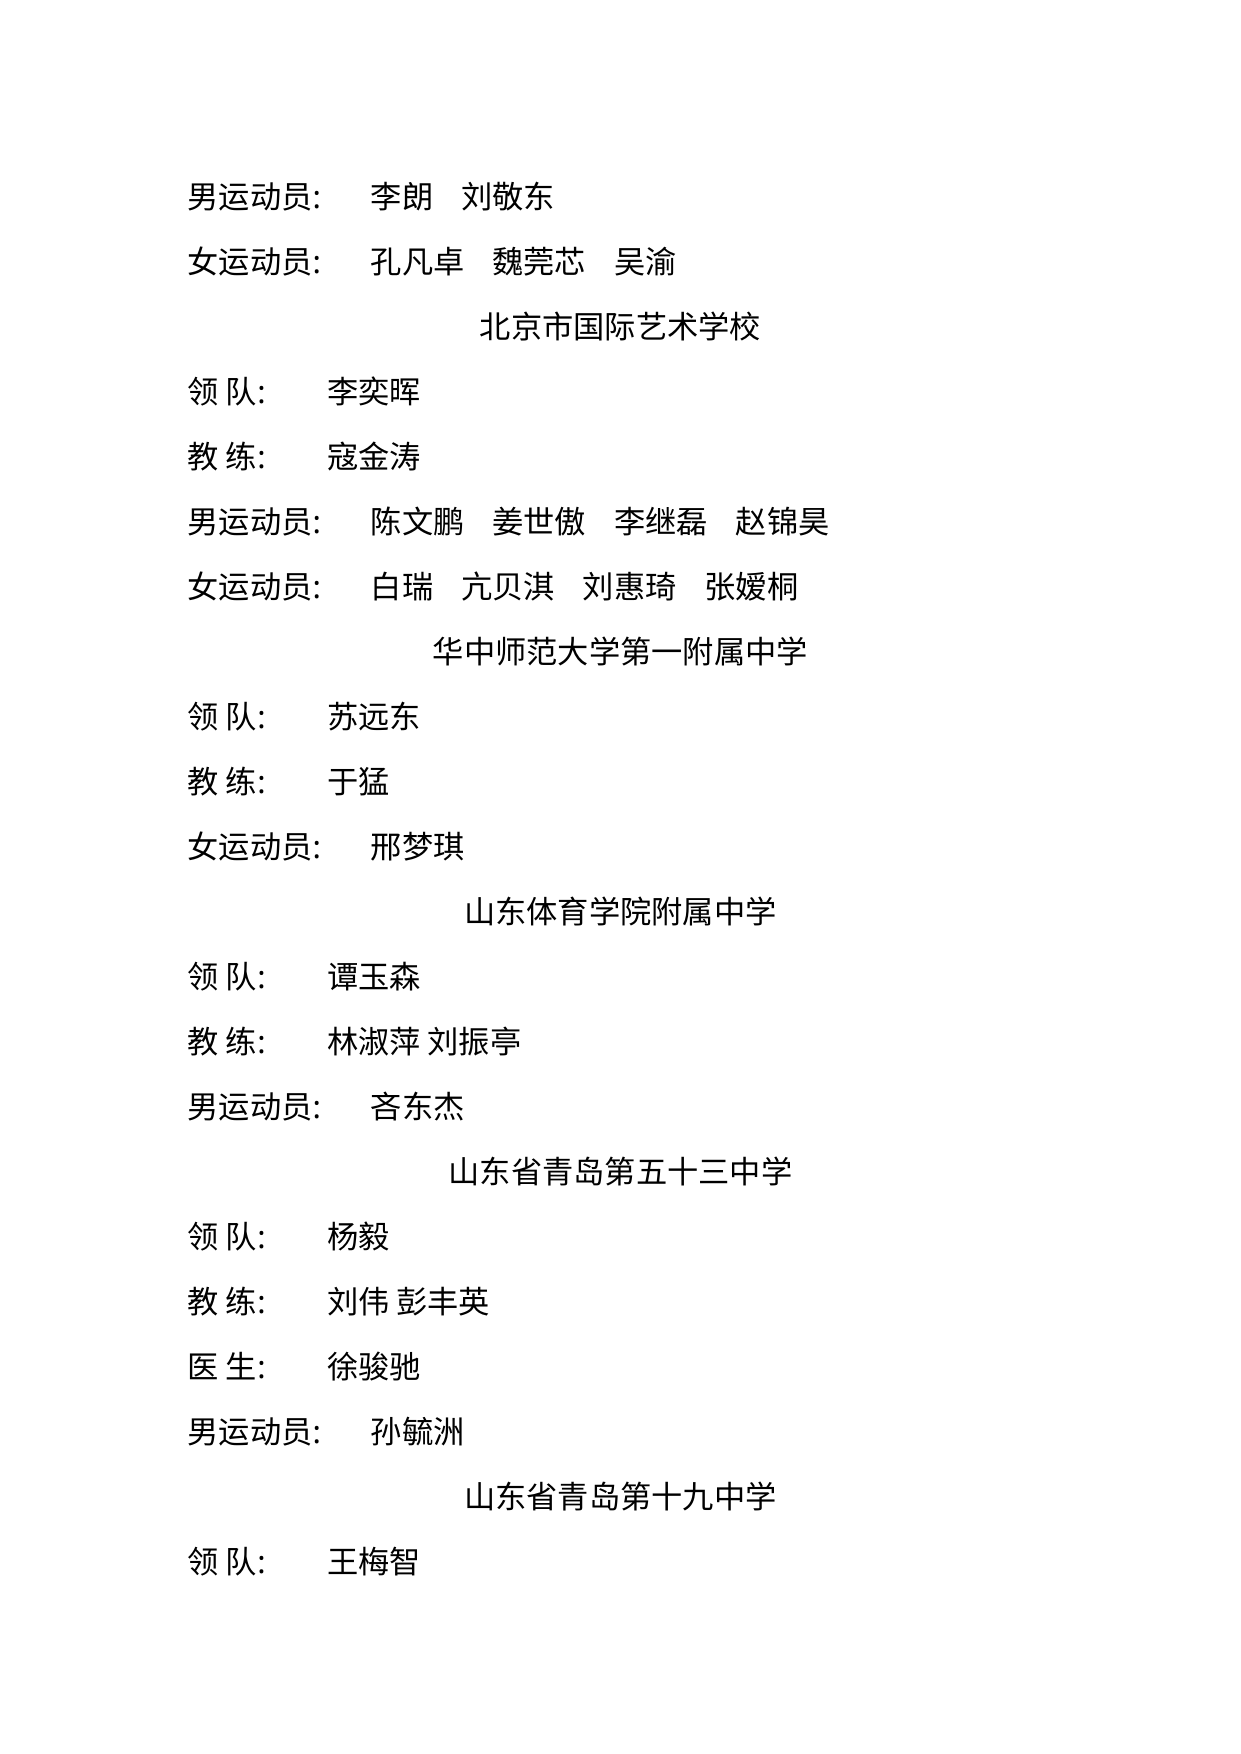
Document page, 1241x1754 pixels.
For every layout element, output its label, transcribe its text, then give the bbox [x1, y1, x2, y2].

text 男运动员: 孙毓洲 [187, 1397, 1053, 1462]
text 教 练: 寇金涛 [187, 422, 1053, 487]
text 山东省青岛第十九中学 [187, 1462, 1053, 1527]
text 领 队: 王梅智 [187, 1527, 1053, 1592]
text 教 练: 于猛 [187, 747, 1053, 812]
text 男运动员: 李朗 刘敬东 [187, 162, 1053, 227]
text 女运动员: 白瑞 亢贝淇 刘惠琦 张嫒桐 [187, 552, 1053, 617]
text 领 队: 谭玉森 [187, 942, 1053, 1007]
text 山东体育学院附属中学 [187, 877, 1053, 942]
text 医 生: 徐骏驰 [187, 1332, 1053, 1397]
text 华中师范大学第一附属中学 [187, 617, 1053, 682]
text 领 队: 杨毅 [187, 1202, 1053, 1267]
text 领 队: 苏远东 [187, 682, 1053, 747]
text 教 练: 刘伟 彭丰英 [187, 1267, 1053, 1332]
text 女运动员: 孔凡卓 魏莞芯 吴渝 [187, 227, 1053, 292]
text 教 练: 林淑萍 刘振亭 [187, 1007, 1053, 1072]
text 男运动员: 吝东杰 [187, 1072, 1053, 1137]
text 男运动员: 陈文鹏 姜世傲 李继磊 赵锦昊 [187, 487, 1053, 552]
text 山东省青岛第五十三中学 [187, 1137, 1053, 1202]
text 领 队: 李奕晖 [187, 357, 1053, 422]
text 北京市国际艺术学校 [187, 292, 1053, 357]
text 女运动员: 邢梦琪 [187, 812, 1053, 877]
